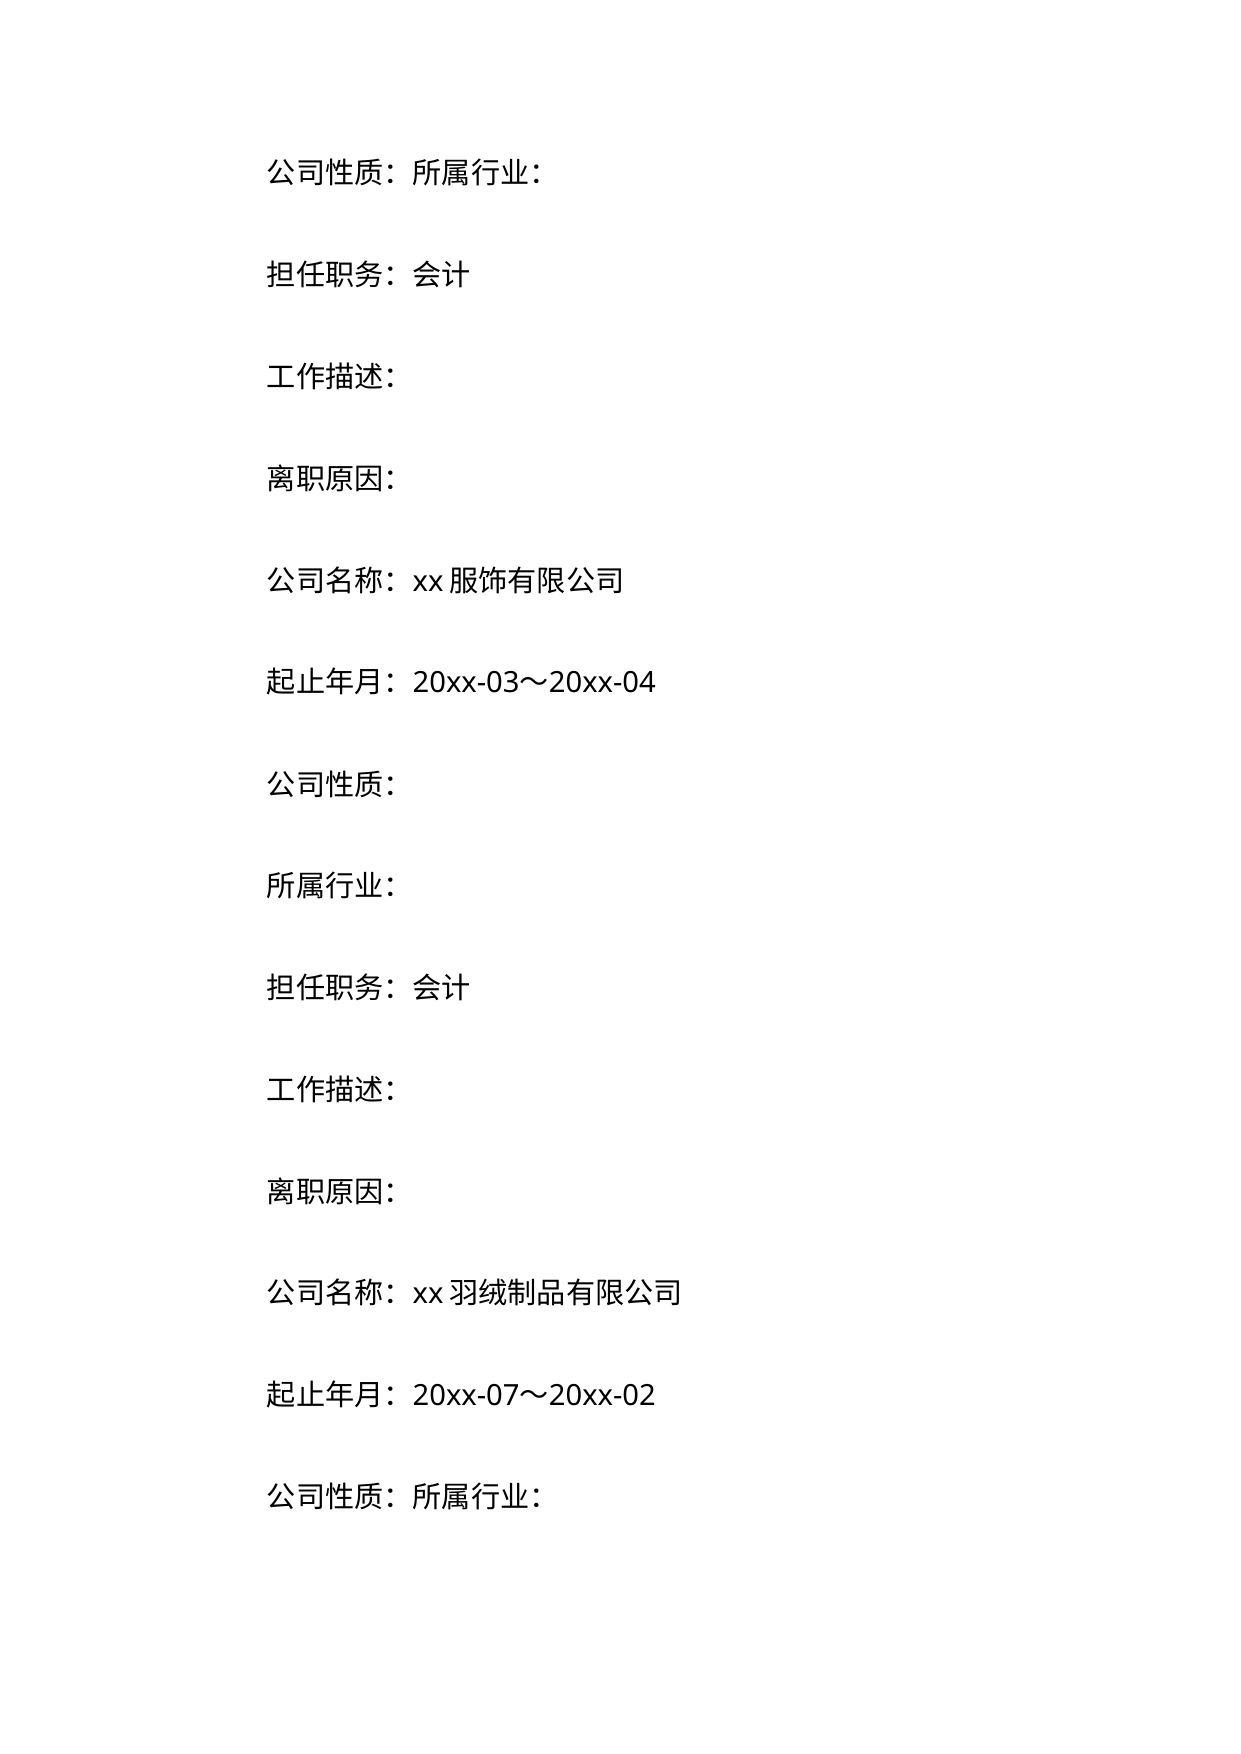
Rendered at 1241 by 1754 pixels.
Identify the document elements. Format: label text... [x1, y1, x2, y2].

text 所属行业： [150, 863, 1090, 905]
text 公司性质：所属行业： [150, 150, 1090, 192]
text 公司性质：所属行业： [150, 1474, 1090, 1516]
text 离职原因： [150, 1168, 1090, 1210]
text 离职原因： [150, 455, 1090, 498]
text 公司名称：xx服饰有限公司 [150, 557, 1090, 599]
text 起止年月：20xx-03～20xx-04 [150, 659, 1090, 701]
text 公司性质： [150, 761, 1090, 803]
text 公司名称：xx羽绒制品有限公司 [150, 1270, 1090, 1312]
text 担任职务：会计 [150, 252, 1090, 294]
text 工作描述： [150, 353, 1090, 396]
text 起止年月：20xx-07～20xx-02 [150, 1372, 1090, 1414]
text 担任职务：会计 [150, 964, 1090, 1007]
text 工作描述： [150, 1066, 1090, 1109]
